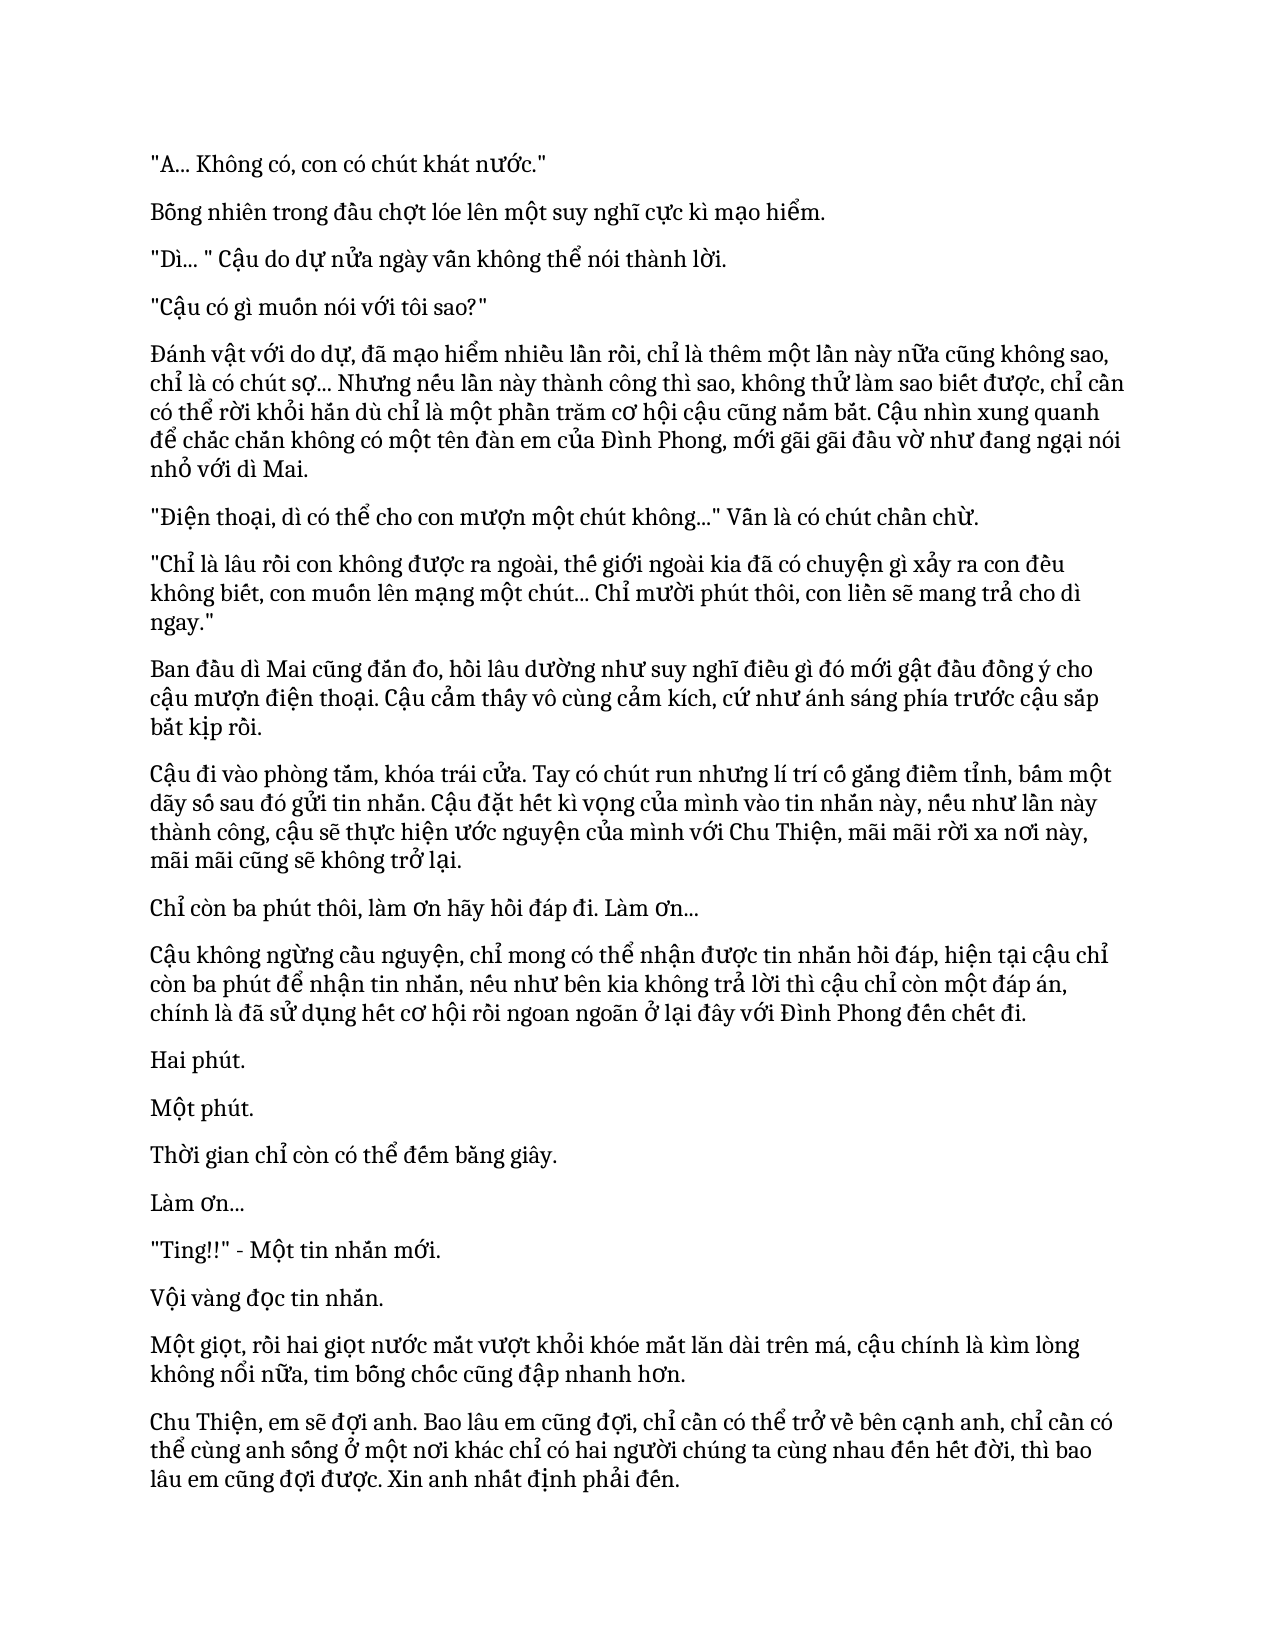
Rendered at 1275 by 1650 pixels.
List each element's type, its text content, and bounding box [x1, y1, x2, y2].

text "Ting!!" - Một tin nhắn mới. [150, 1236, 1125, 1265]
text Vội vàng đọc tin nhắn. [150, 1284, 1125, 1312]
text Một phút. [150, 1094, 1125, 1122]
text Làm ơn... [150, 1189, 1125, 1217]
text Hai phút. [150, 1046, 1125, 1075]
text Cậu đi vào phòng tắm, khóa trái cửa. Tay có chút run nhưng lí trí cố gắng điềm tỉnh, bấm một dãy số sau đó gửi tin nhắn. Cậu đặt hết kì vọng của mình vào tin nhắn này, nếu như lần này thành công, cậu sẽ thực hiện ước nguyện của mình với Chu Thiện, mãi mãi rời xa nơi này, mãi mãi cũng sẽ không trở lại. [150, 760, 1125, 875]
text Chu Thiện, em sẽ đợi anh. Bao lâu em cũng đợi, chỉ cần có thể trở về bên cạnh anh, chỉ cần có thể cùng anh sống ở một nơi khác chỉ có hai người chúng ta cùng nhau đến hết đời, thì bao lâu em cũng đợi được. Xin anh nhất định phải đến. [150, 1407, 1125, 1494]
text "Chỉ là lâu rồi con không được ra ngoài, thế giới ngoài kia đã có chuyện gì xảy ra con đều không biết, con muốn lên mạng một chút... Chỉ mười phút thôi, con liền sẽ mang trả cho dì ngay." [150, 550, 1125, 636]
text Ban đầu dì Mai cũng đắn đo, hồi lâu dường như suy nghĩ điều gì đó mới gật đầu đồng ý cho cậu mượn điện thoại. Cậu cảm thấy vô cùng cảm kích, cứ như ánh sáng phía trước cậu sắp bắt kịp rồi. [150, 655, 1125, 741]
text "Điện thoại, dì có thể cho con mượn một chút không..." Vẫn là có chút chần chừ. [150, 502, 1125, 531]
text Thời gian chỉ còn có thể đếm bằng giây. [150, 1141, 1125, 1170]
text Bỗng nhiên trong đầu chợt lóe lên một suy nghĩ cực kì mạo hiểm. [150, 197, 1125, 226]
text "Cậu có gì muốn nói với tôi sao?" [150, 292, 1125, 321]
text Cậu không ngừng cầu nguyện, chỉ mong có thể nhận được tin nhắn hồi đáp, hiện tại cậu chỉ còn ba phút để nhận tin nhắn, nếu như bên kia không trả lời thì cậu chỉ còn một đáp án, chính là đã sử dụng hết cơ hội rồi ngoan ngoãn ở lại đây với Đình Phong đến chết đi. [150, 941, 1125, 1027]
text Đánh vật với do dự, đã mạo hiểm nhiều lần rồi, chỉ là thêm một lần này nữa cũng không sao, chỉ là có chút sợ... Nhưng nếu lần này thành công thì sao, không thử làm sao biết được, chỉ cần có thể rời khỏi hắn dù chỉ là một phần trăm cơ hội cậu cũng nắm bắt. Cậu nhìn xung quanh để chắc chắn không có một tên đàn em của Đình Phong, mới gãi gãi đầu vờ như đang ngại nói nhỏ với dì Mai. [150, 340, 1125, 484]
text "A... Không có, con có chút khát nước." [150, 150, 1125, 179]
text Một giọt, rồi hai giọt nước mắt vượt khỏi khóe mắt lăn dài trên má, cậu chính là kìm lòng không nổi nữa, tim bỗng chốc cũng đập nhanh hơn. [150, 1331, 1125, 1389]
text "Dì... " Cậu do dự nửa ngày vẫn không thể nói thành lời. [150, 245, 1125, 274]
text Chỉ còn ba phút thôi, làm ơn hãy hồi đáp đi. Làm ơn... [150, 894, 1125, 922]
